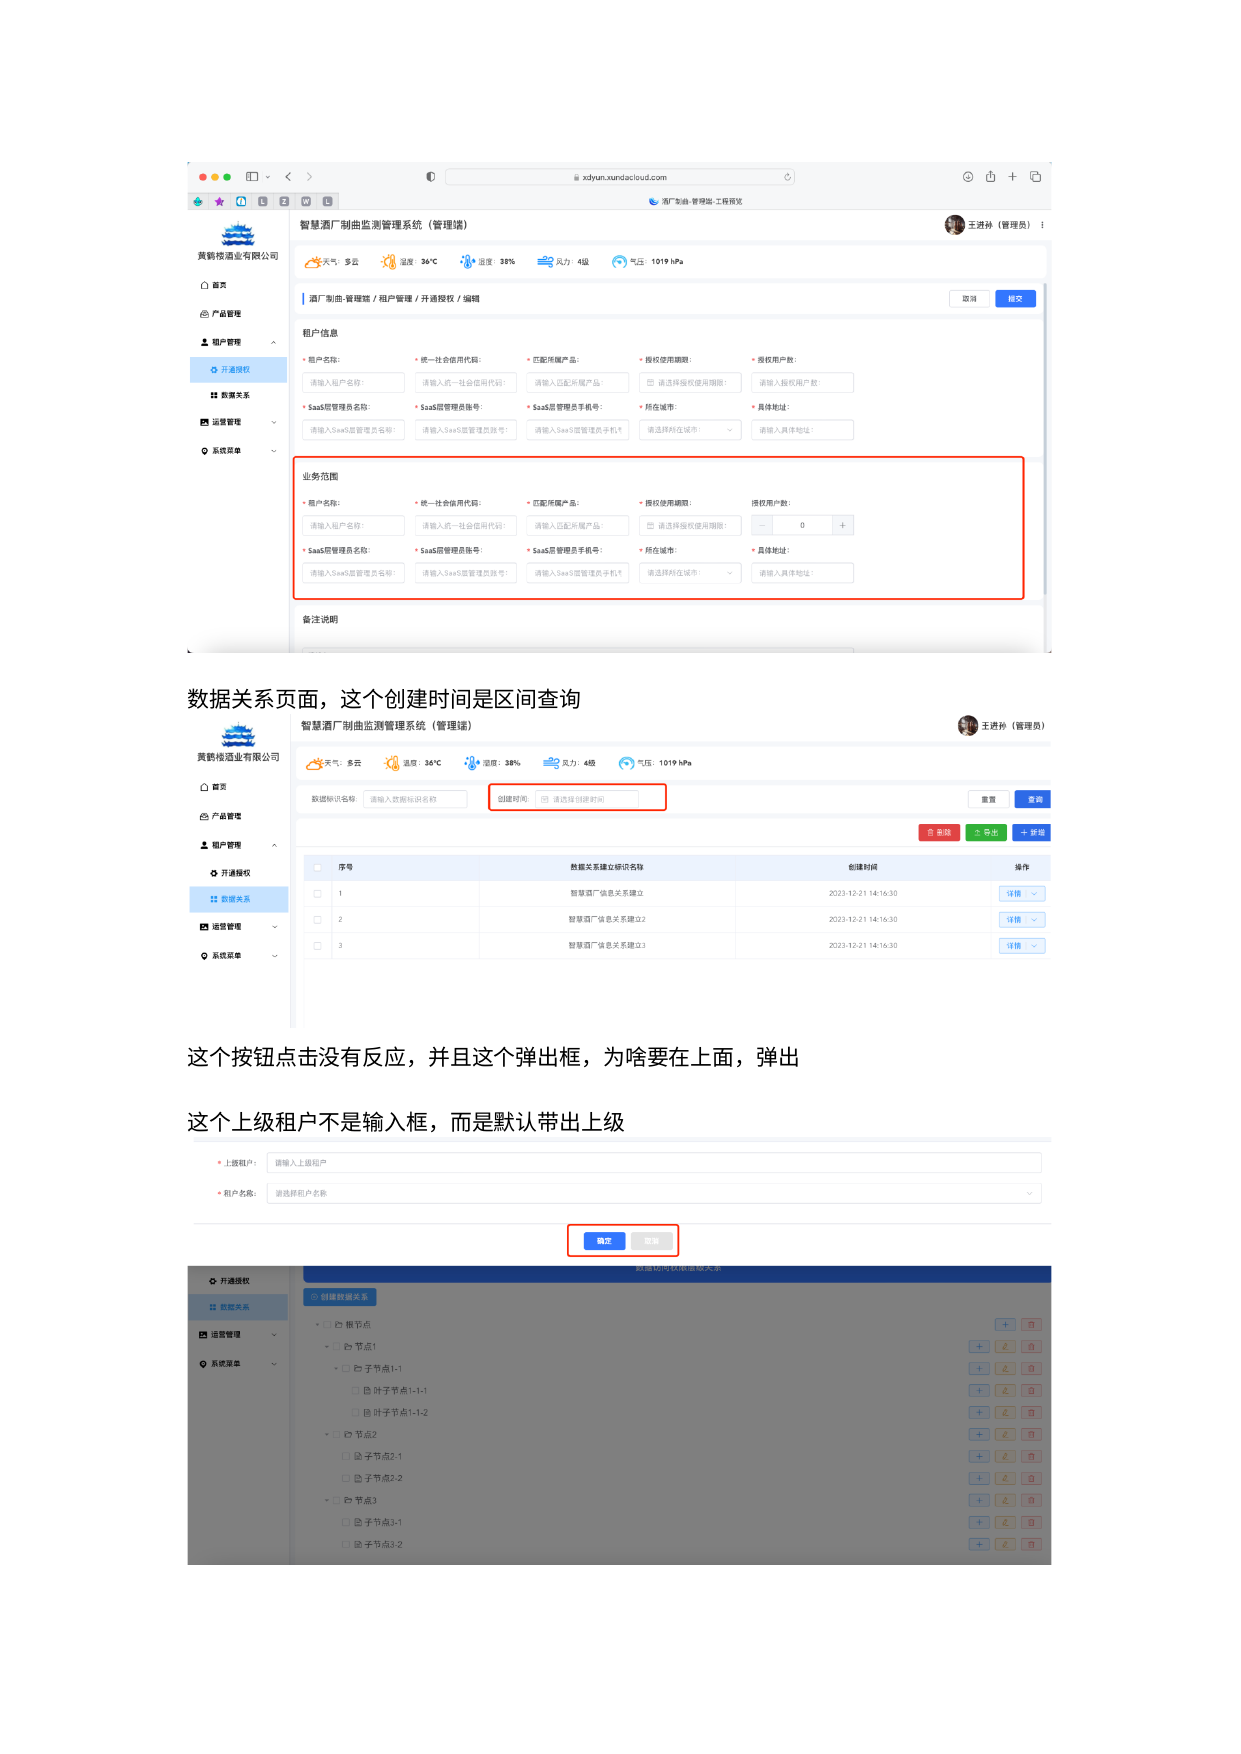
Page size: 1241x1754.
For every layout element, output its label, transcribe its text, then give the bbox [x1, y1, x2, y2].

text 这个按钮点击没有反应，并且这个弹出框，为啥要在上面，弹出 [187, 1039, 1053, 1072]
text 数据关系页面，这个创建时间是区间查询 [187, 682, 1053, 714]
picture [187, 162, 1052, 653]
picture [187, 714, 1051, 1028]
picture [187, 1137, 1052, 1565]
text 这个上级租户不是输入框，而是默认带出上级 [187, 1104, 1053, 1137]
